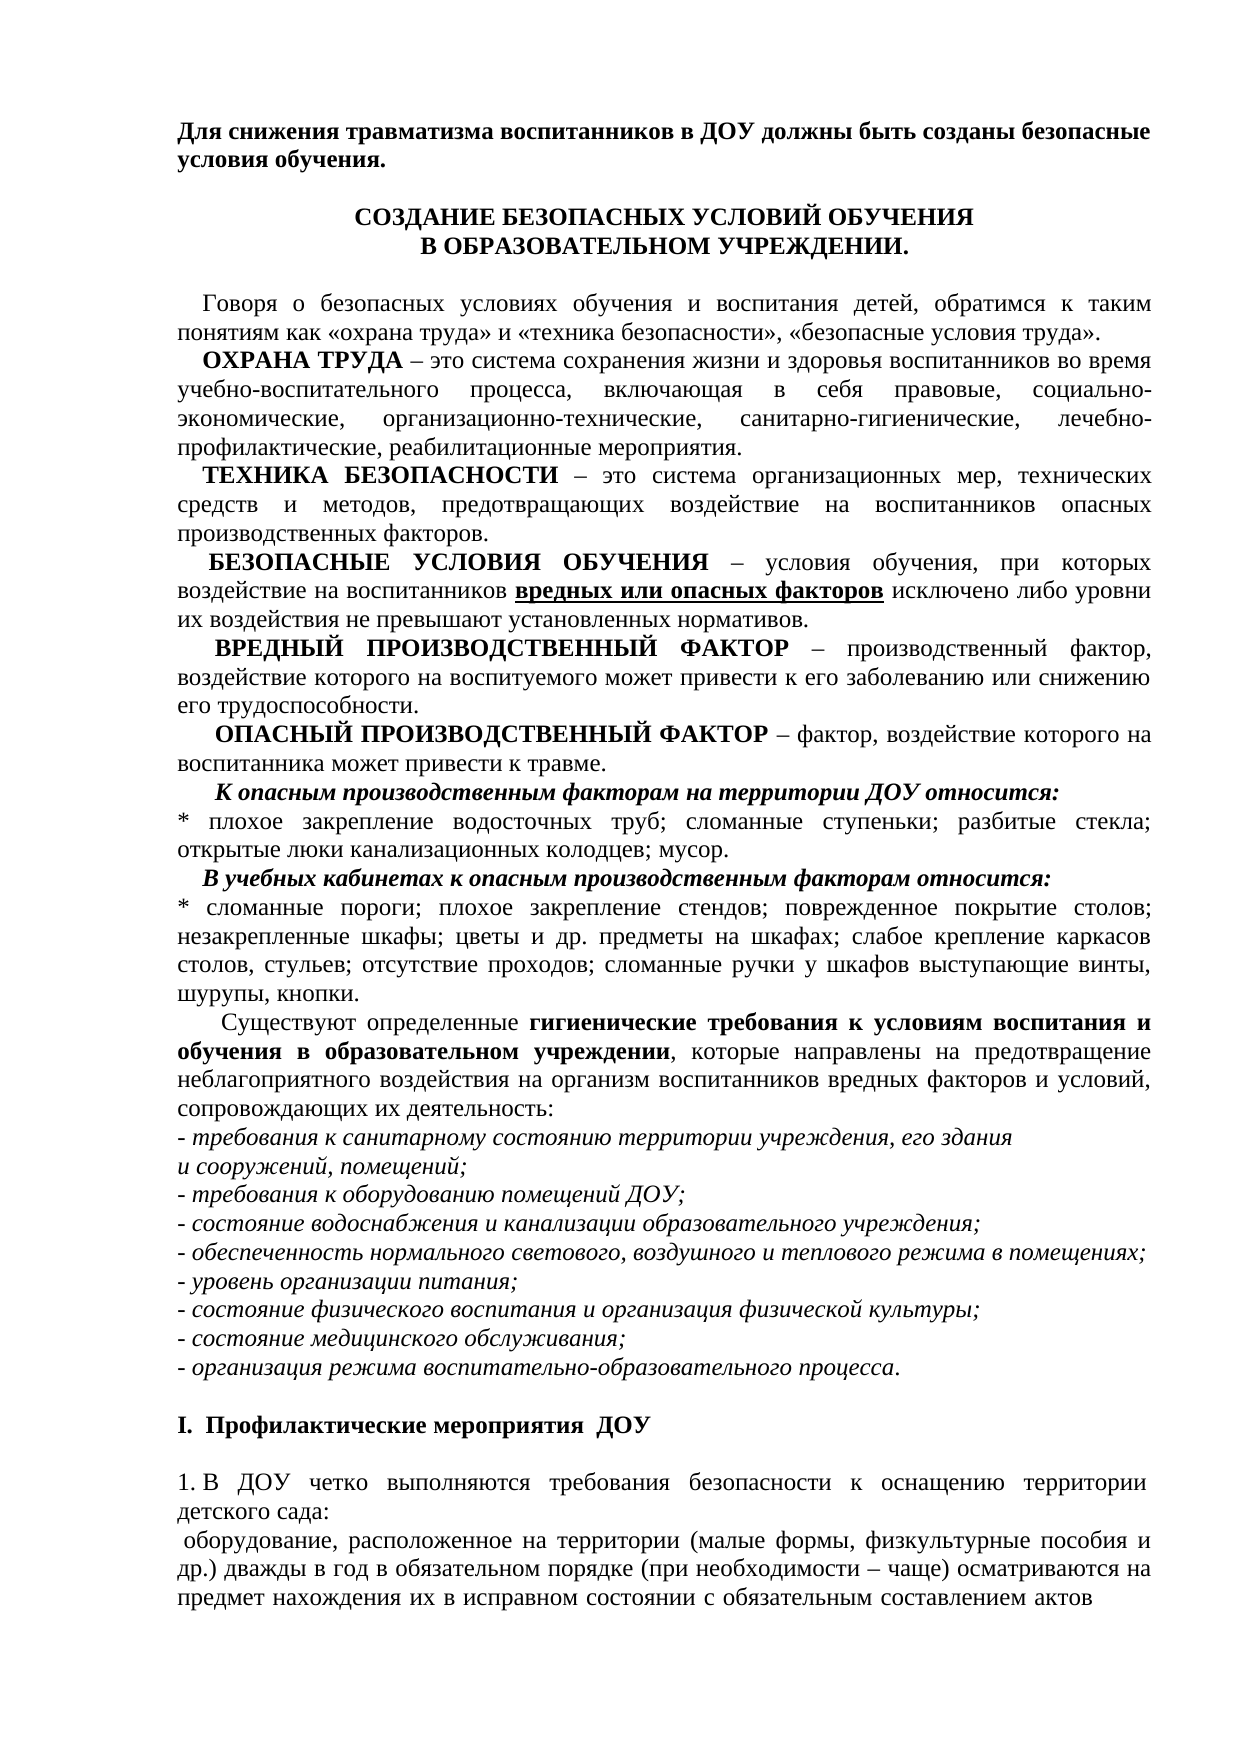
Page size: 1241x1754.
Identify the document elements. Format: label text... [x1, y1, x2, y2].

list обеспеченность нормального светового, воздушного и теплового режима в помещениях; [177, 1237, 1163, 1266]
text ТЕХНИКА БЕЗОПАСНОСТИ – это система организационных мер, технических средств и методов, предотвращающих воздействие на воспитанников опасных производственных факторов. [177, 461, 1152, 547]
list В ДОУ четко выполняются требования безопасности к оснащению территории детского сада: [177, 1467, 1147, 1524]
list состояние медицинского обслуживания; [177, 1323, 1163, 1352]
text Говоря о безопасных условиях обучения и воспитания детей, обратимся к таким понятиям как «охрана труда» и «техника безопасности», «безопасные условия труда». [177, 288, 1152, 346]
subtitle Профилактические мероприятия ДОУ [177, 1410, 1163, 1439]
list организация режима воспитательно-образовательного процесса. [177, 1352, 1163, 1381]
list плохое закрепление водосточных труб; сломанные ступеньки; разбитые стекла; открытые люки канализационных колодцев; мусор. [177, 806, 1151, 863]
subtitle В учебных кабинетах к опасным производственным факторам относится: [202, 863, 1163, 892]
list состояние водоснабжения и канализации образовательного учреждения; [177, 1208, 1163, 1237]
list уровень организации питания; [177, 1266, 1163, 1294]
subtitle К опасным производственным факторам на территории ДОУ относится: [214, 777, 1163, 806]
subtitle Для снижения травматизма воспитанников в ДОУ должны быть созданы безопасные условия обучения. [177, 116, 1151, 173]
list сломанные пороги; плохое закрепление стендов; поврежденное покрытие столов; незакрепленные шкафы; цветы и др. предметы на шкафах; слабое крепление каркасов столов, стульев; отсутствие проходов; сломанные ручки у шкафов выступающие винты, шурупы, кнопки. [177, 892, 1152, 1007]
text оборудование, расположенное на территории (малые формы, физкультурные пособия и др.) дважды в год в обязательном порядке (при необходимости – чаще) осматриваются на предмет нахождения их в исправном состоянии с обязательным составлением актов [177, 1525, 1152, 1611]
text БЕЗОПАСНЫЕ УСЛОВИЯ ОБУЧЕНИЯ – условия обучения, при которых воздействие на воспитанников вредных или опасных факторов исключено либо уровни их воздействия не превышают установленных нормативов. [177, 547, 1151, 633]
text СОЗДАНИЕ БЕЗОПАСНЫХ УСЛОВИЙ ОБУЧЕНИЯ В ОБРАЗОВАТЕЛЬНОМ УЧРЕЖДЕНИИ. [354, 202, 976, 259]
text ОХРАНА ТРУДА – это система сохранения жизни и здоровья воспитанников во время учебно-воспитательного процесса, включающая в себя правовые, социально- экономические, организационно-технические, санитарно-гигиенические, лечебно- профилактические, реабилитационные мероприятия. [177, 346, 1152, 461]
list требования к оборудованию помещений ДОУ; [177, 1179, 1163, 1208]
list требования к санитарному состоянию территории учреждения, его здания и сооружений, помещений; [177, 1122, 1031, 1179]
list состояние физического воспитания и организация физической культуры; [177, 1294, 1163, 1323]
text ВРЕДНЫЙ ПРОИЗВОДСТВЕННЫЙ ФАКТОР – производственный фактор, воздействие которого на воспитуемого может привести к его заболеванию или снижению его трудоспособности. [177, 633, 1151, 719]
text Существуют определенные гигиенические требования к условиям воспитания и обучения в образовательном учреждении, которые направлены на предотвращение неблагоприятного воздействия на организм воспитанников вредных факторов и условий, сопровождающих их деятельность: [177, 1007, 1152, 1122]
text ОПАСНЫЙ ПРОИЗВОДСТВЕННЫЙ ФАКТОР – фактор, воздействие которого на воспитанника может привести к травме. [177, 719, 1152, 777]
